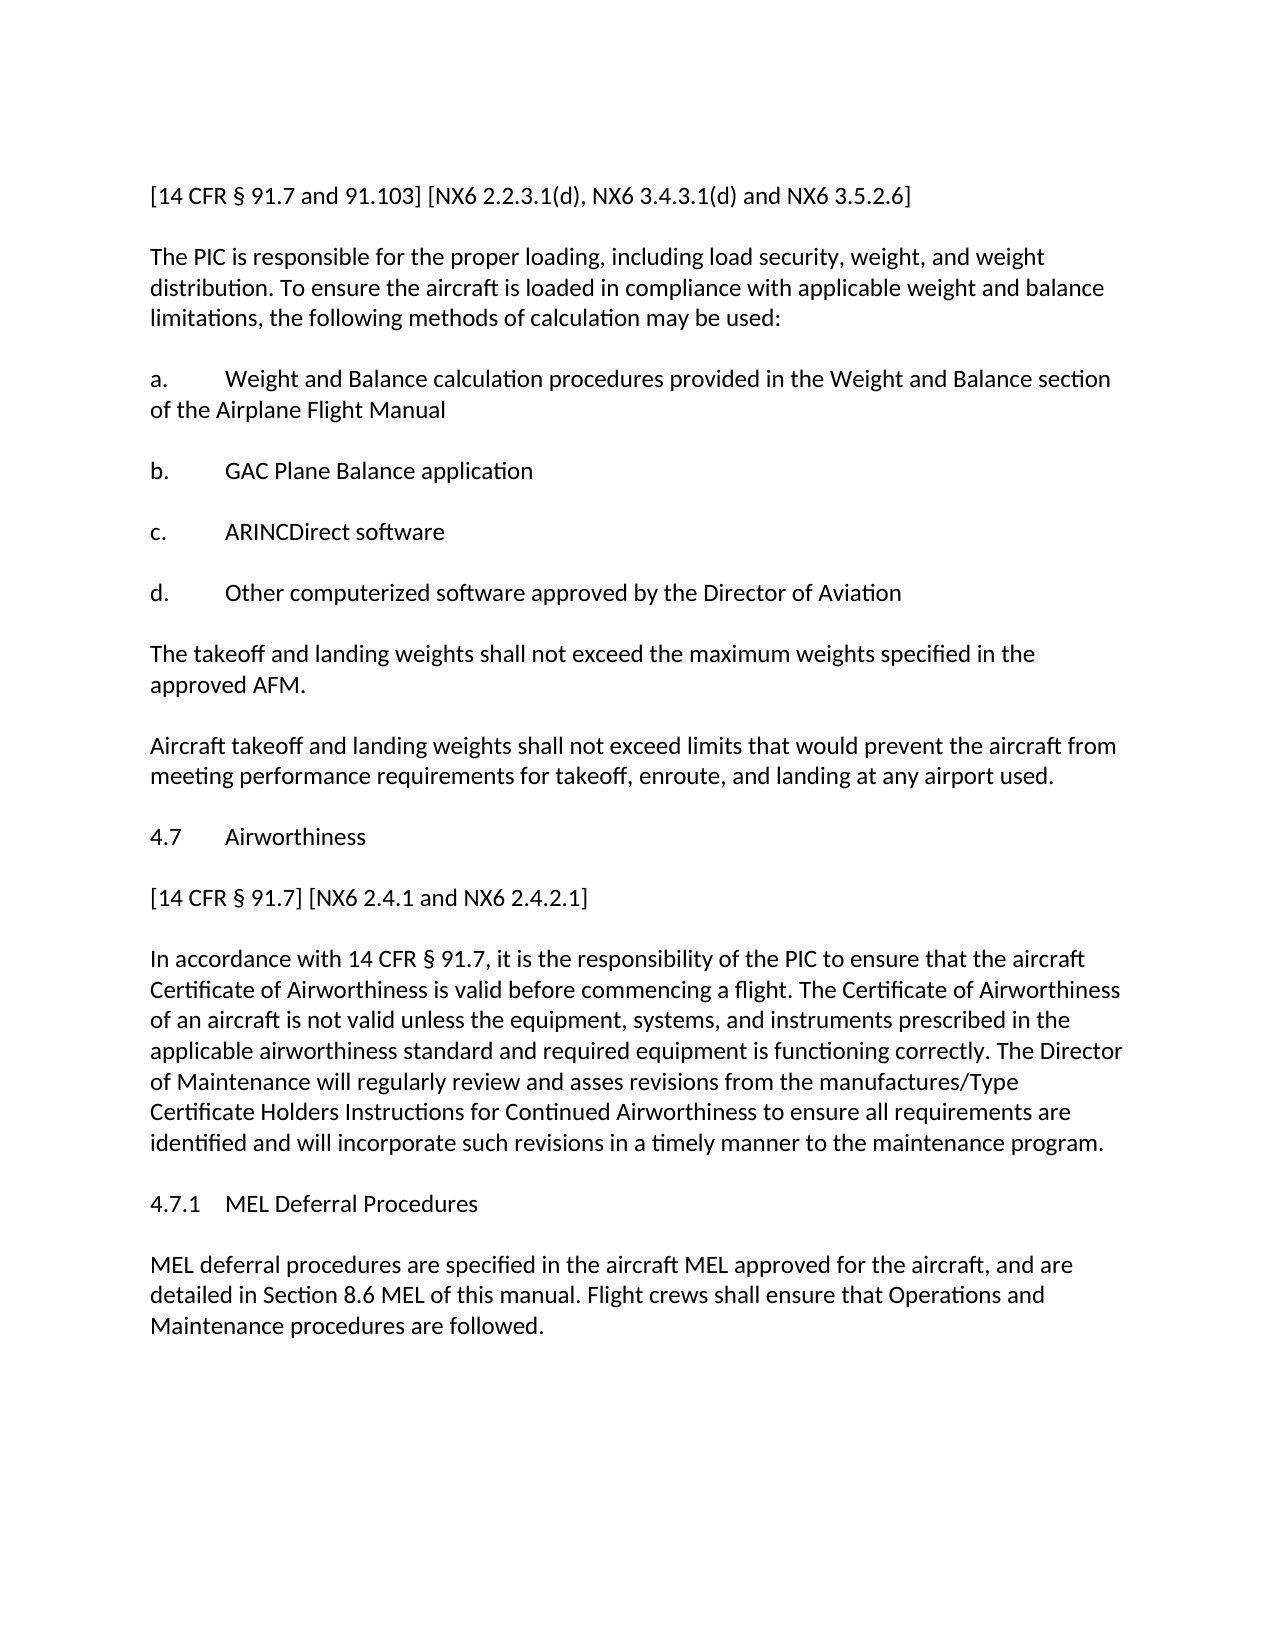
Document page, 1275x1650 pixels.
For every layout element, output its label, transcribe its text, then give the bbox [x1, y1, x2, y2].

text Aircraft takeoff and landing weights shall not exceed limits that would prevent the aircraft from meeting performance requirements for takeoff, enroute, and landing at any airport used. [150, 730, 1125, 791]
text The takeoff and landing weights shall not exceed the maximum weights specified in the approved AFM. [150, 638, 1125, 699]
text a. Weight and Balance calculation procedures provided in the Weight and Balance section of the Airplane Flight Manual [150, 364, 1125, 425]
text [14 CFR § 91.7] [NX6 2.4.1 and NX6 2.4.2.1] [150, 882, 1125, 913]
text [14 CFR § 91.7 and 91.103] [NX6 2.2.3.1(d), NX6 3.4.3.1(d) and NX6 3.5.2.6] [150, 181, 1125, 211]
text 4.7 Airworthiness [150, 821, 1125, 852]
text The PIC is responsible for the proper loading, including load security, weight, and weight distribution. To ensure the aircraft is loaded in compliance with applicable weight and balance limitations, the following methods of calculation may be used: [150, 242, 1125, 333]
text MEL deferral procedures are specified in the aircraft MEL approved for the aircraft, and are detailed in Section 8.6 MEL of this manual. Flight crews shall ensure that Operations and Maintenance procedures are followed. [150, 1249, 1125, 1340]
text c. ARINCDirect software [150, 516, 1125, 547]
text d. Other computerized software approved by the Director of Aviation [150, 577, 1125, 608]
text 4.7.1 MEL Deferral Procedures [150, 1188, 1125, 1218]
text b. GAC Plane Balance application [150, 455, 1125, 486]
text In accordance with 14 CFR § 91.7, it is the responsibility of the PIC to ensure that the aircraft Certificate of Airworthiness is valid before commencing a flight. The Certificate of Airworthiness of an aircraft is not valid unless the equipment, systems, and instruments prescribed in the applicable airworthiness standard and required equipment is functioning correctly. The Director of Maintenance will regularly review and asses revisions from the manufactures/Type Certificate Holders Instructions for Continued Airworthiness to ensure all requirements are identified and will incorporate such revisions in a timely manner to the maintenance program. [150, 943, 1125, 1157]
